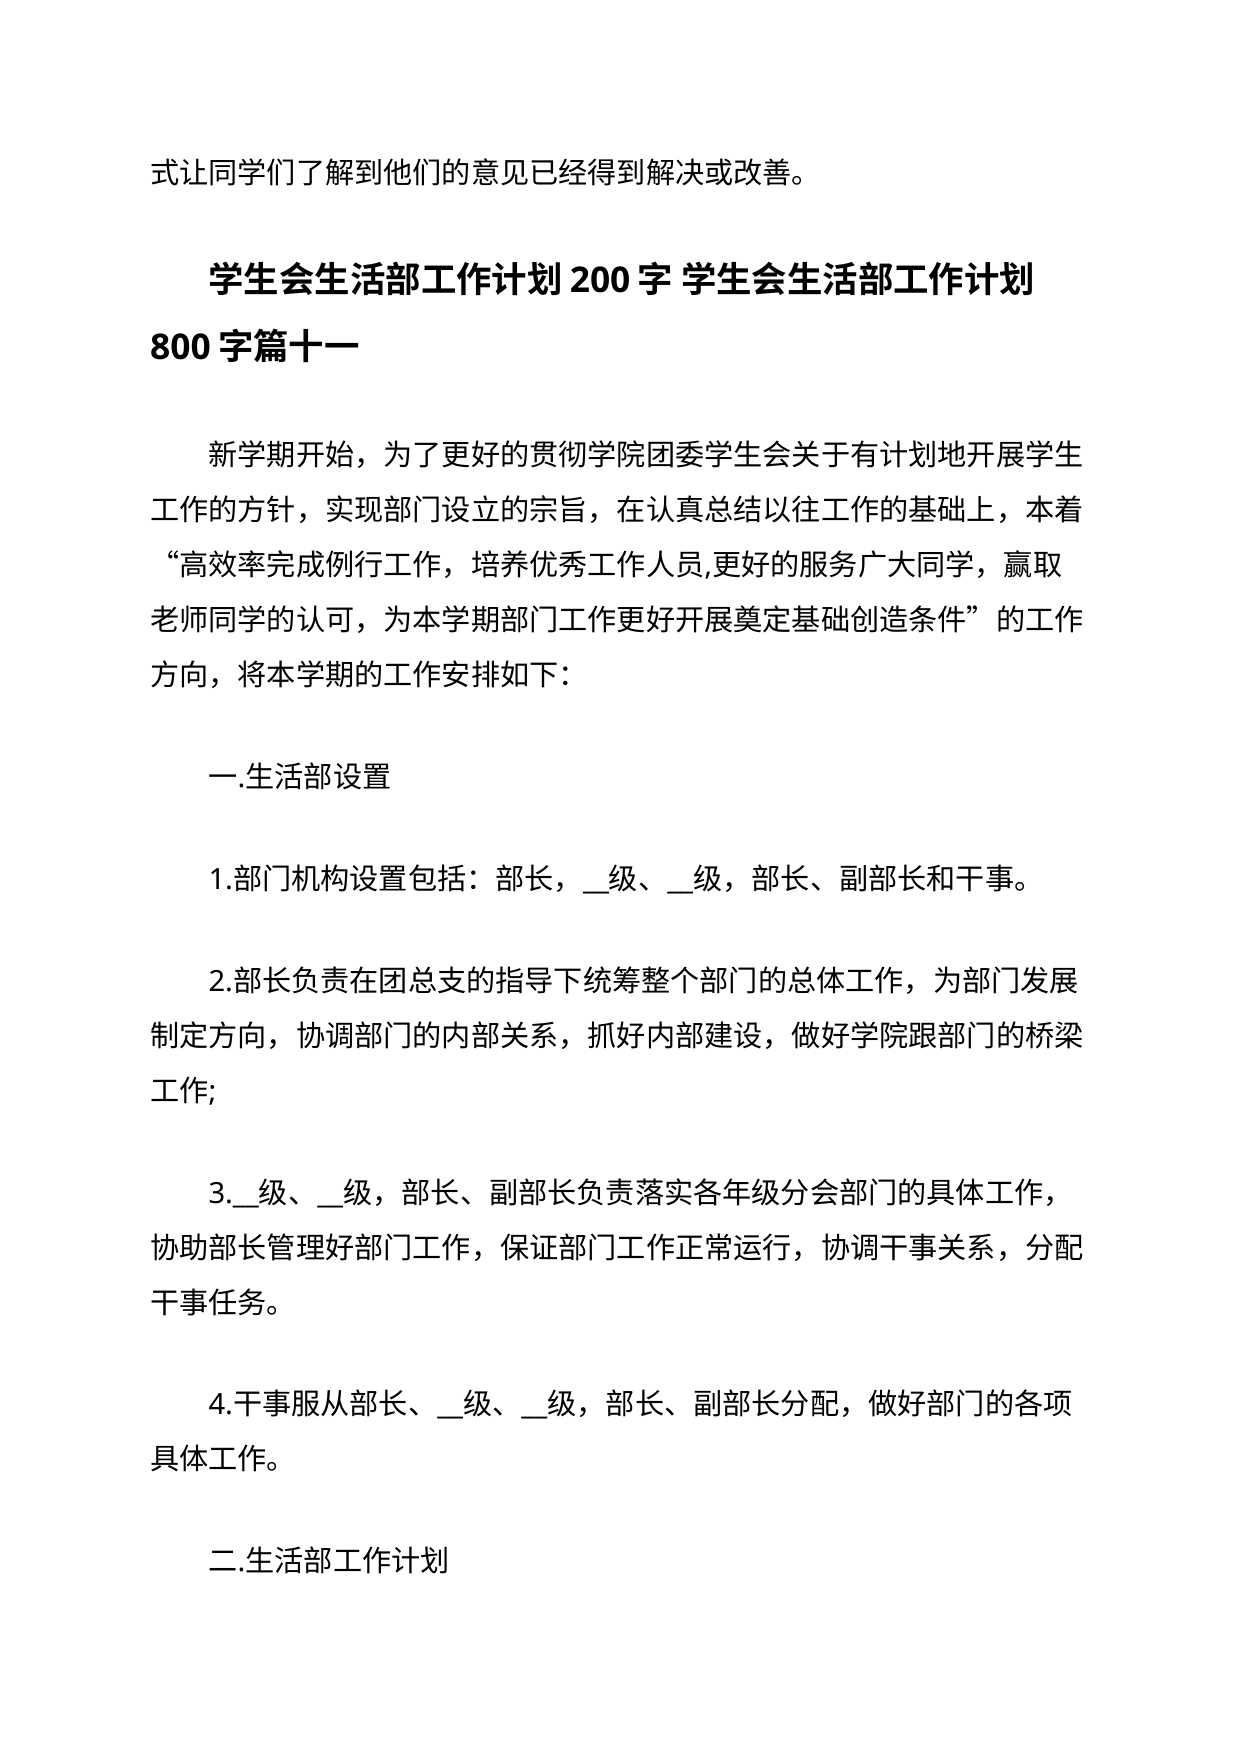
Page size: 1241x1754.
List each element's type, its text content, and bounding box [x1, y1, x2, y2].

text 2.部长负责在团总支的指导下统筹整个部门的总体工作，为部门发展制定方向，协调部门的内部关系，抓好内部建设，做好学院跟部门的桥梁工作; [150, 957, 1090, 1110]
text 新学期开始，为了更好的贯彻学院团委学生会关于有计划地开展学生工作的方针，实现部门设立的宗旨，在认真总结以往工作的基础上，本着“高效率完成例行工作，培养优秀工作人员,更好的服务广大同学，赢取老师同学的认可，为本学期部门工作更好开展奠定基础创造条件”的工作方向，将本学期的工作安排如下： [150, 432, 1090, 694]
text 学生会生活部工作计划200字 学生会生活部工作计划800字篇十一 [150, 252, 1090, 370]
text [150, 150, 1090, 192]
text 一.生活部设置 [150, 753, 1090, 796]
text 1.部门机构设置包括：部长，__级、__级，部长、副部长和干事。 [150, 855, 1090, 898]
text 4.干事服从部长、__级、__级，部长、副部长分配，做好部门的各项具体工作。 [150, 1381, 1090, 1478]
text 3.__级、__级，部长、副部长负责落实各年级分会部门的具体工作，协助部长管理好部门工作，保证部门工作正常运行，协调干事关系，分配干事任务。 [150, 1169, 1090, 1321]
text 二.生活部工作计划 [150, 1538, 1090, 1580]
